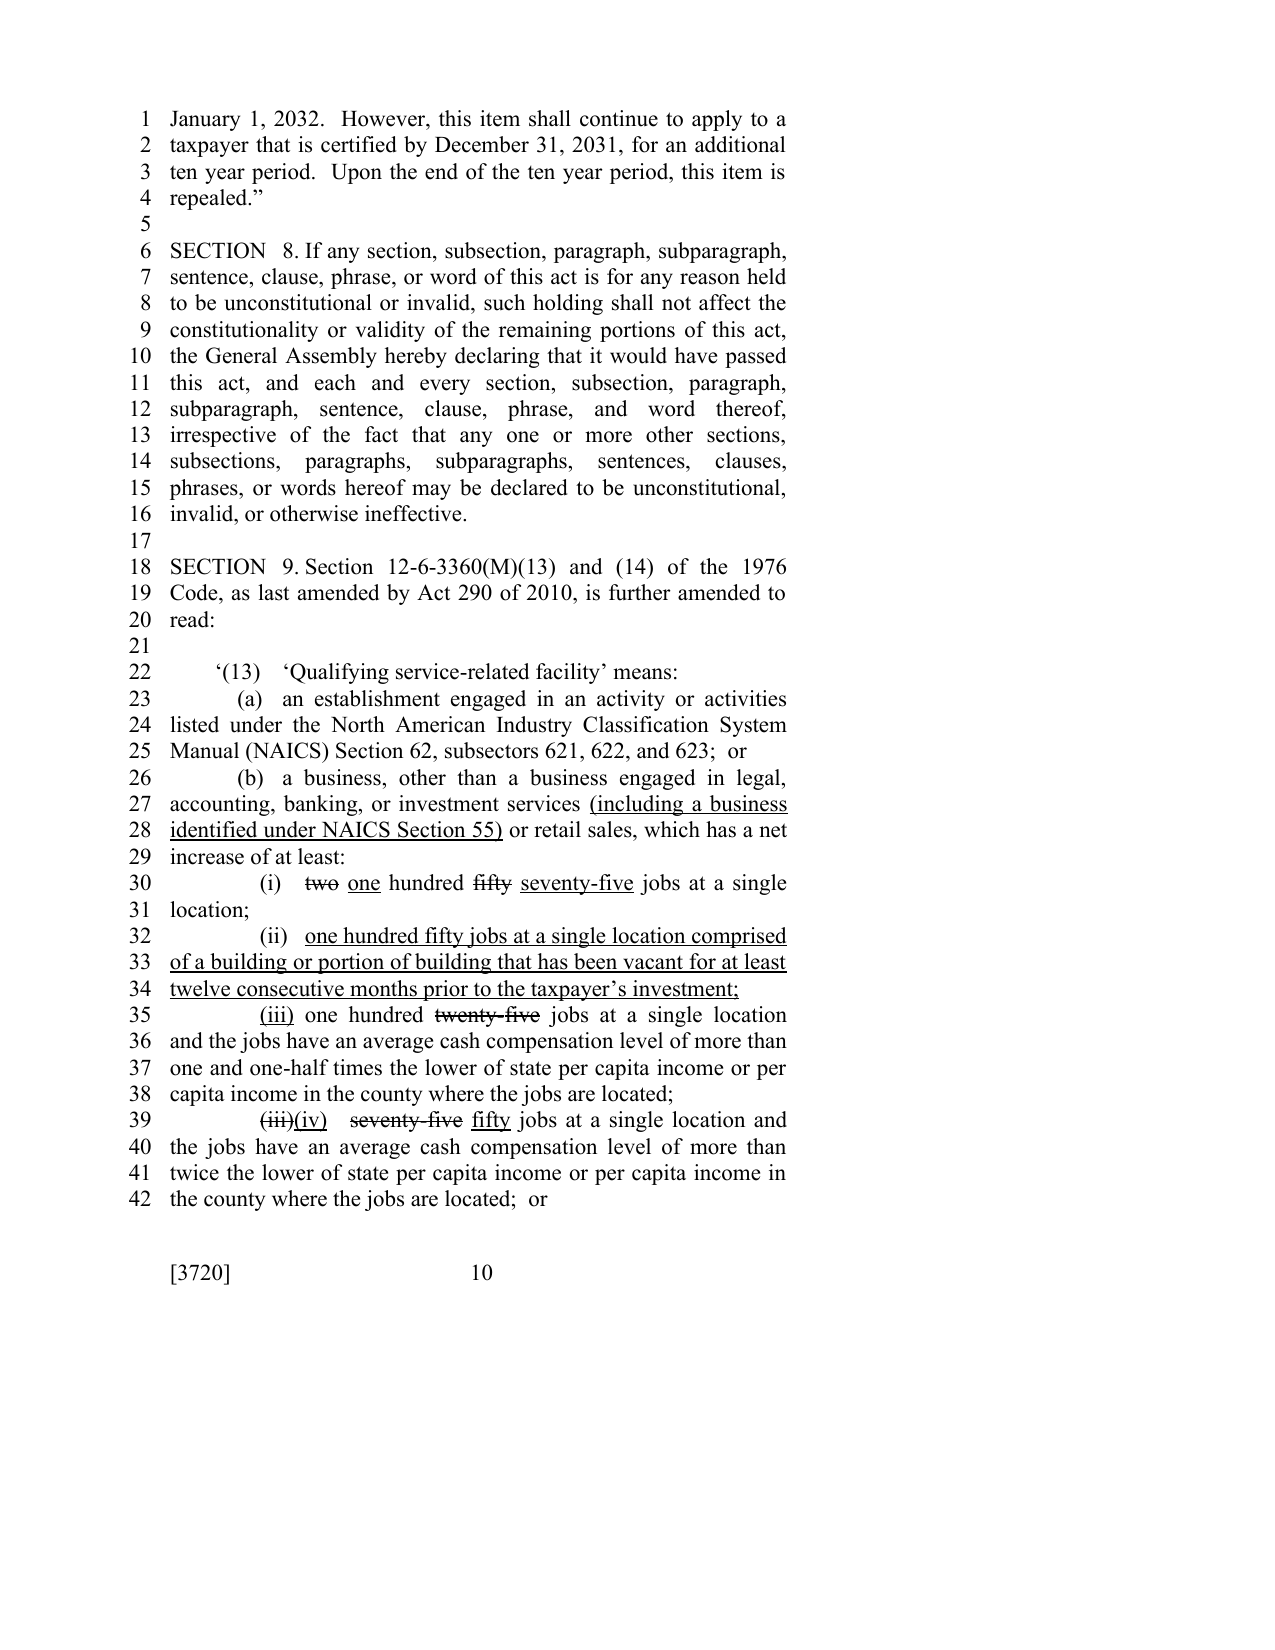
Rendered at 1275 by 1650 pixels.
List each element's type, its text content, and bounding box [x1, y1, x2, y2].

text (iii)(iv) seventy-five fifty jobs at a single location and the jobs have an average cash compensation level of more than twice the lower of state per capita income or per capita income in the county where the jobs are located; or [169, 1106, 787, 1212]
text (b) a business, other than a business engaged in legal, accounting, banking, or investment services (including a business identified under NAICS Section 55) or retail sales, which has a net increase of at least: [169, 764, 787, 869]
text SECTION 9. Section 12-6-3360(M)(13) and (14) of the 1976 Code, as last amended by Act 290 of 2010, is further amended to read: [169, 553, 787, 632]
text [169, 105, 787, 210]
text (iii) one hundred twenty-five jobs at a single location and the jobs have an average cash compensation level of more than one and one-half times the lower of state per capita income or per capita income in the county where the jobs are located; [169, 1001, 787, 1106]
text SECTION 8. If any section, subsection, paragraph, subparagraph, sentence, clause, phrase, or word of this act is for any reason held to be unconstitutional or invalid, such holding shall not affect the constitutionality or validity of the remaining portions of this act, the General Assembly hereby declaring that it would have passed this act, and each and every section, subsection, paragraph, subparagraph, sentence, clause, phrase, and word thereof, irrespective of the fact that any one or more other sections, subsections, paragraphs, subparagraphs, sentences, clauses, phrases, or words hereof may be declared to be unconstitutional, invalid, or otherwise ineffective. [169, 237, 787, 527]
text (ii) one hundred fifty jobs at a single location comprised of a building or portion of building that has been vacant for at least twelve consecutive months prior to the taxpayer’s investment; [169, 972, 787, 1001]
text ‘(13) ‘Qualifying service-related facility’ means: [169, 658, 787, 685]
text (a) an establishment engaged in an activity or activities listed under the North American Industry Classification System Manual (NAICS) Section 62, subsectors 621, 622, and 623; or [169, 685, 787, 764]
text (ii) one hundred fifty jobs at a single location comprised of a building or portion of building that has been vacant for at least twelve consecutive months prior to the taxpayer’s investment; [169, 922, 787, 971]
text (i) two one hundred fifty seventy-five jobs at a single location; [169, 869, 787, 922]
